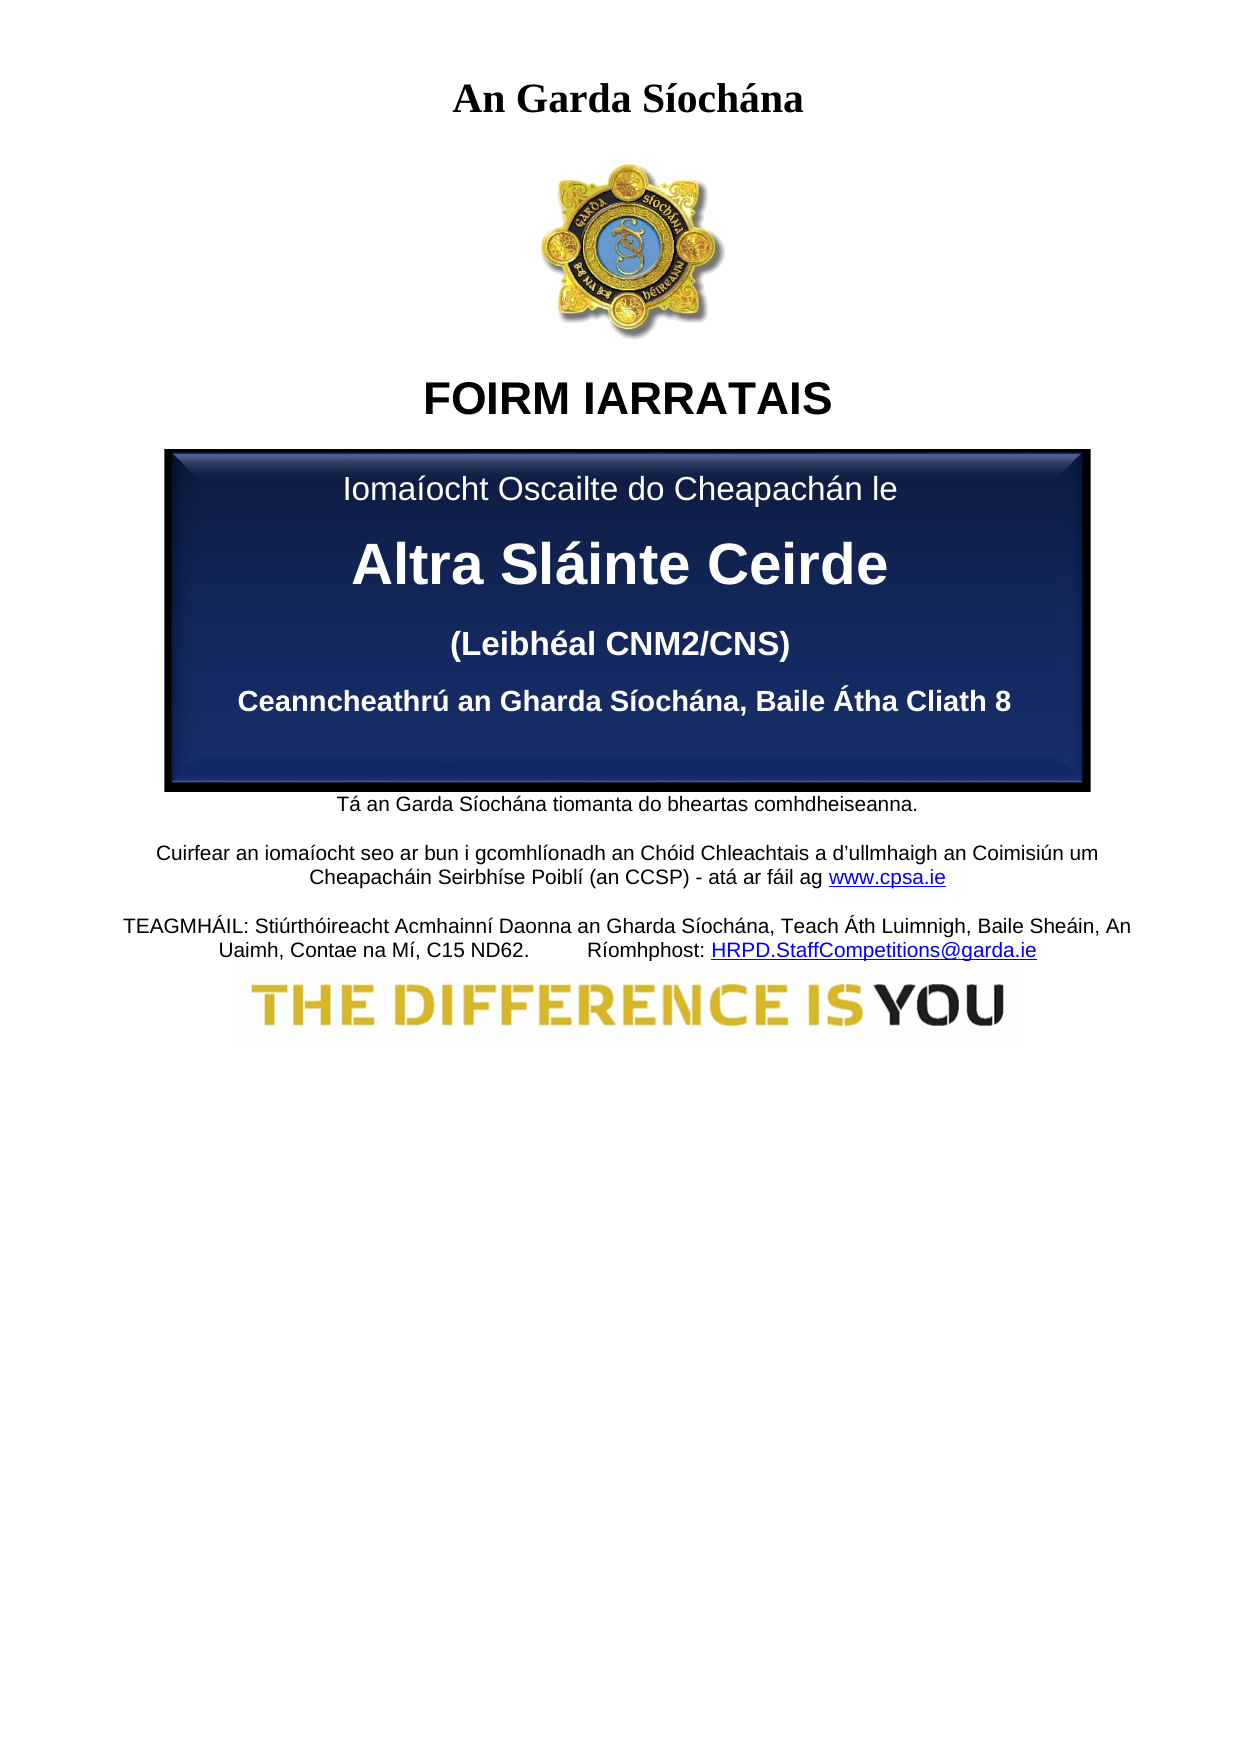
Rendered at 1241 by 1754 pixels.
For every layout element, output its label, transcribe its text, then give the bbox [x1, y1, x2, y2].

picture [230, 961, 1025, 1049]
text FOIRM IARRATAIS [118, 372, 1138, 424]
picture [522, 146, 734, 347]
text An Garda Síochána [118, 74, 1138, 122]
text Cuirfear an iomaíocht seo ar bun i gcomhlíonadh an Chóid Chleachtais a d’ullmhaigh an Coimisiún um Cheapacháin Seirbhíse Poiblí (an CCSP) - atá ar fáil ag www.cpsa.ie [118, 841, 1137, 889]
text TEAGMHÁIL: Stiúrthóireacht Acmhainní Daonna an Gharda Síochána, Teach Áth Luimnigh, Baile Sheáin, An Uaimh, Contae na Mí, C15 ND62. Ríomhphost: HRPD.StaffCompetitions@garda.ie [118, 914, 1137, 962]
text Tá an Garda Síochána tiomanta do bheartas comhdheiseanna. [118, 792, 1137, 816]
